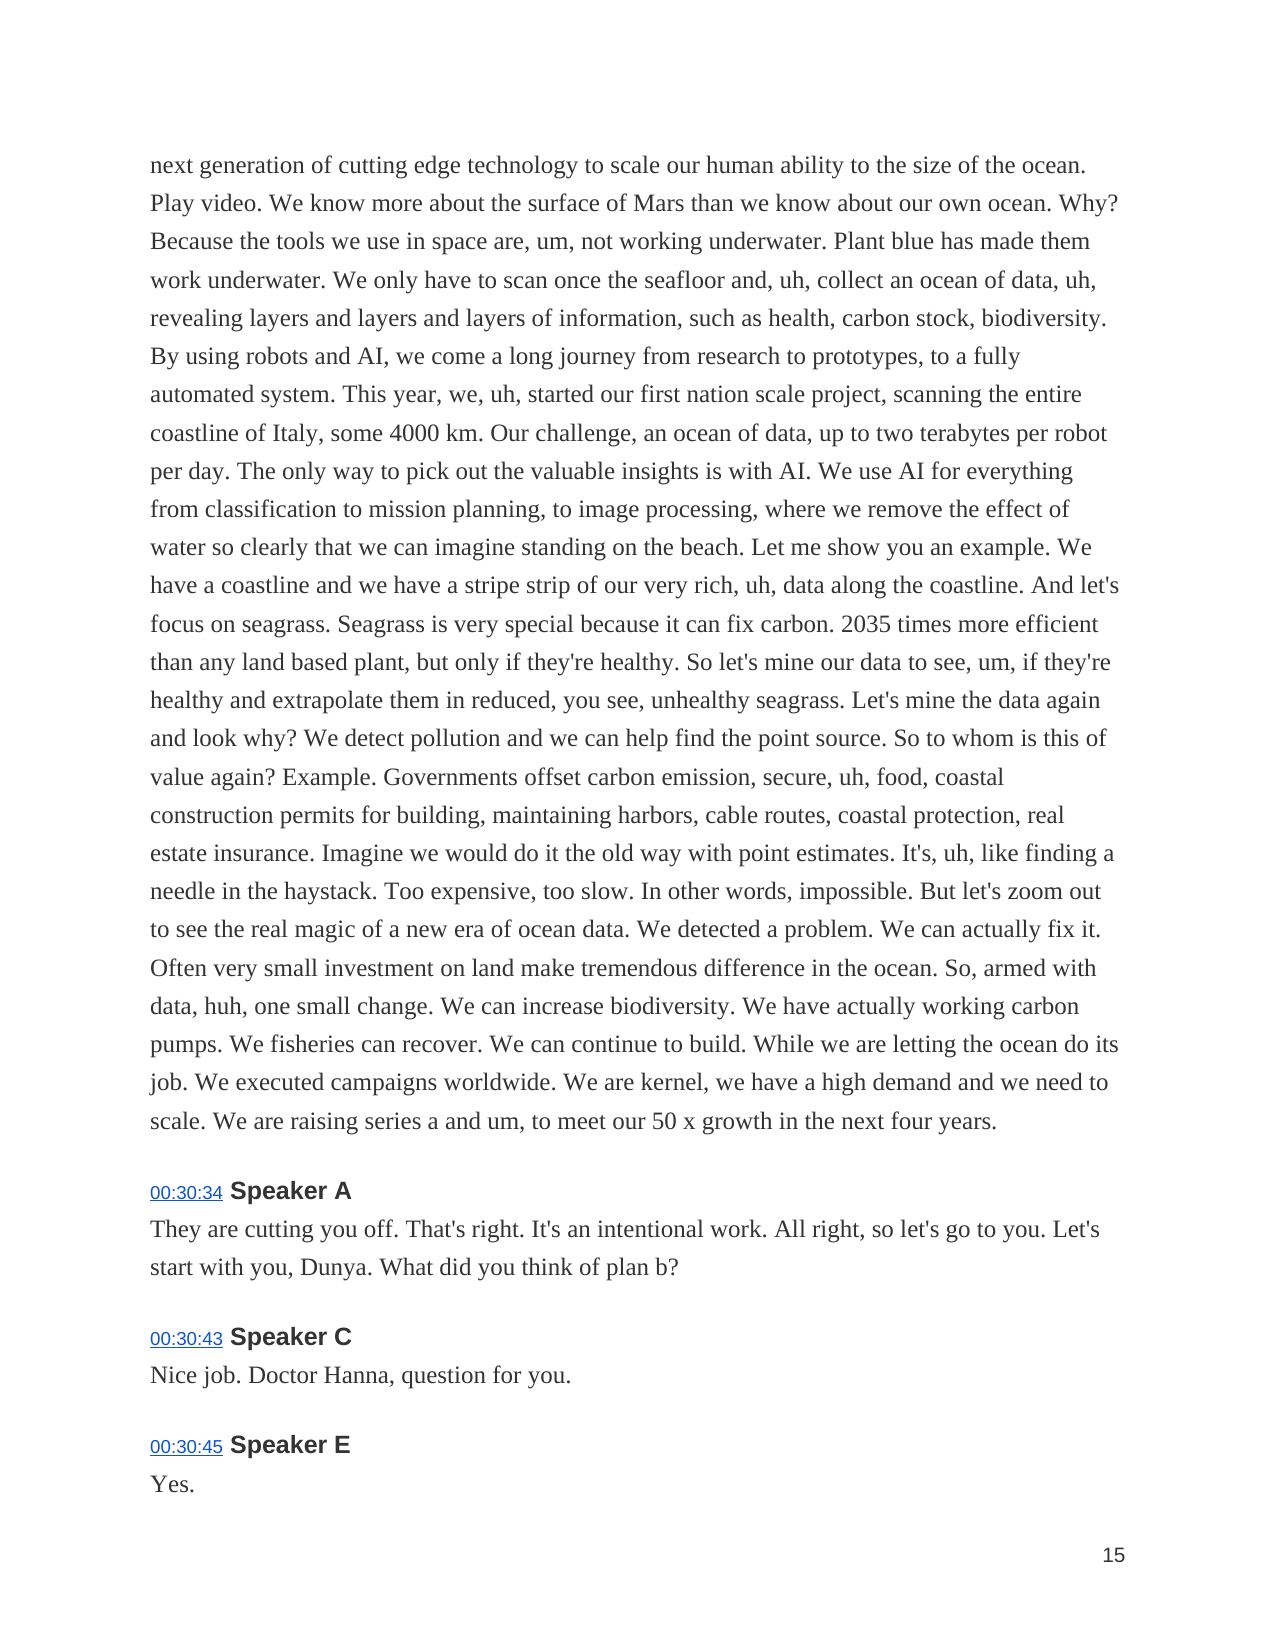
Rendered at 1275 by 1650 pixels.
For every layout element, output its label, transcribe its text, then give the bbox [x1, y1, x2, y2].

text 00:30:45 Speaker E [150, 1430, 1125, 1459]
text Yes. [150, 1469, 1125, 1497]
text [150, 150, 1125, 1134]
text 00:30:43 Speaker C [150, 1322, 1125, 1351]
text Nice job. Doctor Hanna, question for you. [150, 1360, 1125, 1389]
text 00:30:34 Speaker A [150, 1176, 1125, 1204]
text They are cutting you off. That's right. It's an intentional work. All right, so let's go to you. Let's start with you, Dunya. What did you think of plan b? [150, 1214, 1125, 1281]
